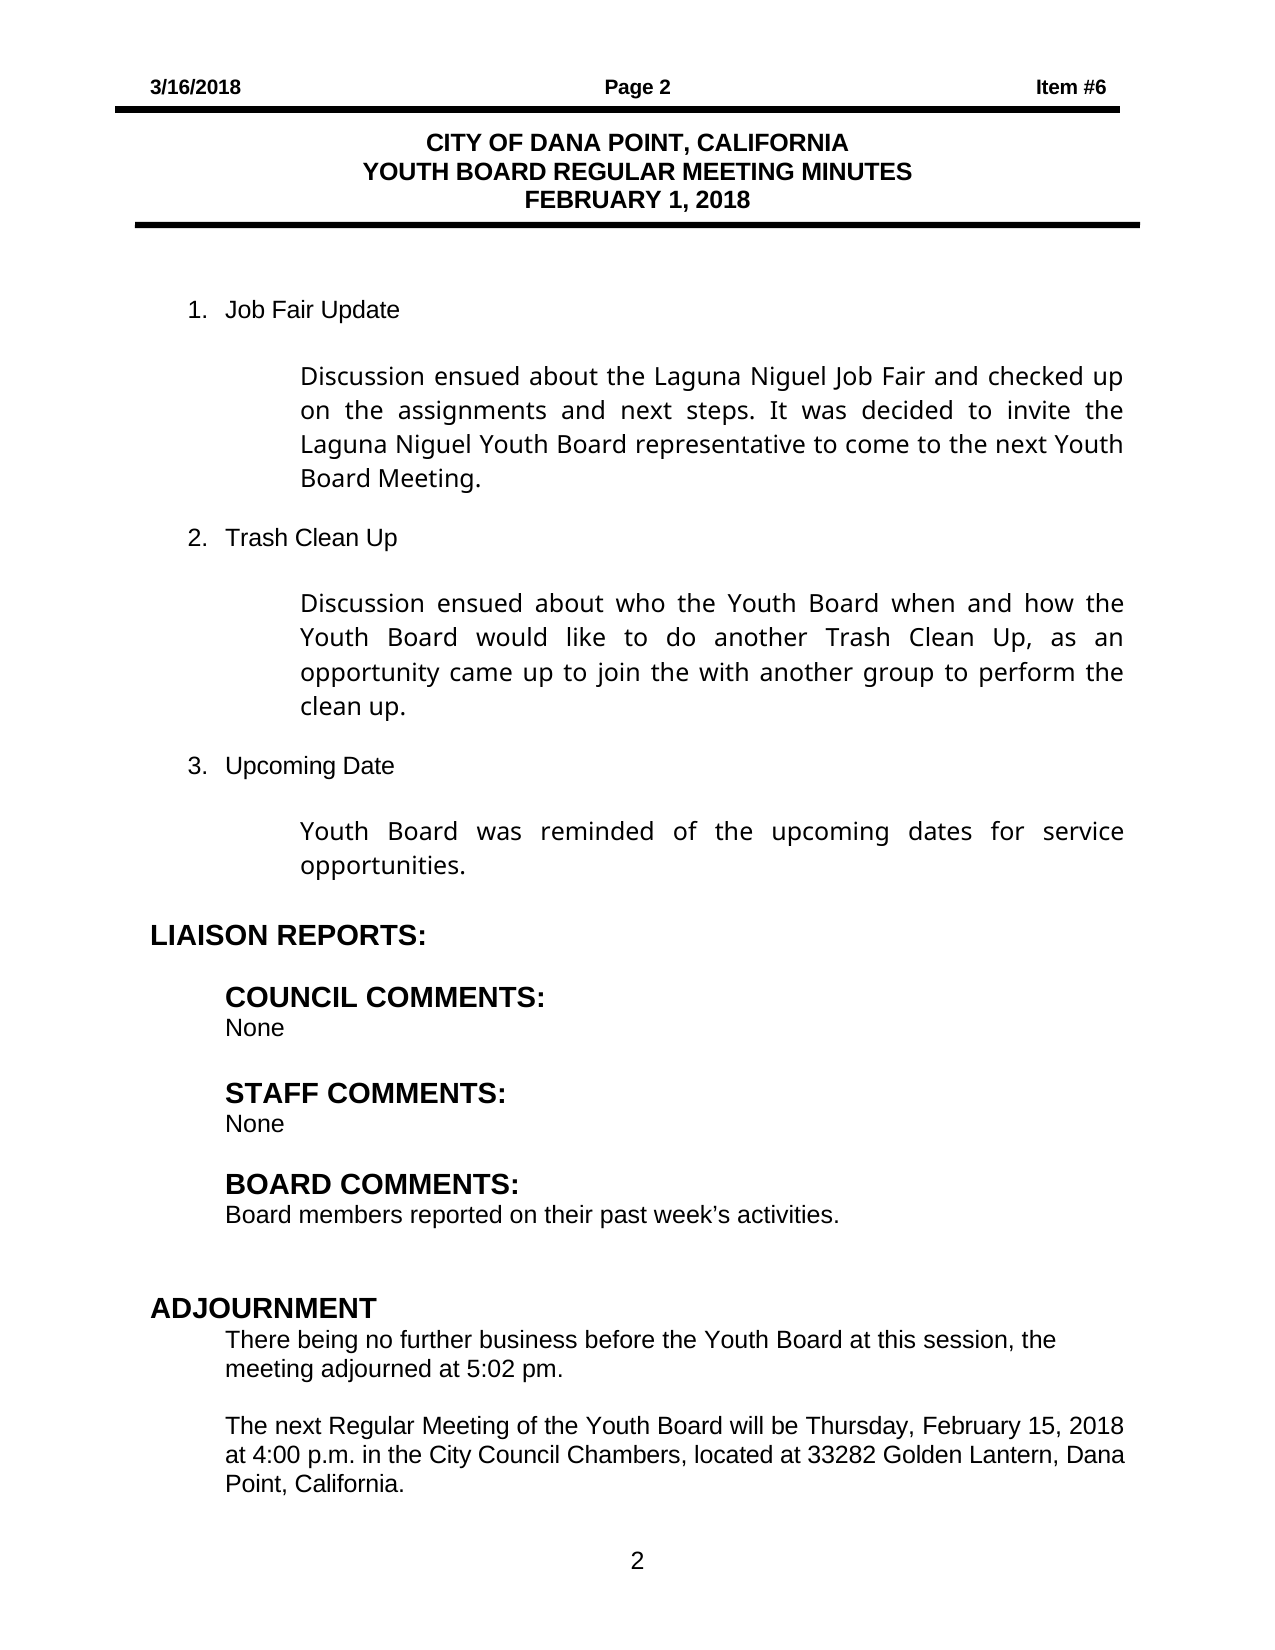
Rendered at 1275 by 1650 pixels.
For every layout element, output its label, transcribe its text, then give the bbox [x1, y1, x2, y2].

list LIAISON REPORTS: [150, 918, 1125, 951]
list Upcoming Date [187, 751, 1125, 780]
list ADJOURNMENT [150, 1291, 1125, 1325]
list Board members reported on their past week’s activities. [225, 1200, 1125, 1229]
text Discussion ensued about the Laguna Niguel Job Fair and checked up on the assignments and next steps. It was decided to invite the Laguna Niguel Youth Board representative to come to the next Youth Board Meeting. [300, 358, 1125, 494]
text Discussion ensued about who the Youth Board when and how the Youth Board would like to do another Trash Clean Up, as an opportunity came up to join the with another group to perform the clean up. [300, 586, 1125, 722]
list None [225, 1013, 1125, 1042]
text The next Regular Meeting of the Youth Board will be Thursday, February 15, 2018 at 4:00 p.m. in the City Council Chambers, located at 33282 Golden Lantern, Dana Point, California. [225, 1411, 1125, 1497]
list None [225, 1109, 1125, 1138]
list BOARD COMMENTS: [225, 1167, 1125, 1200]
list COUNCIL COMMENTS: [225, 980, 1125, 1013]
text Youth Board was reminded of the upcoming dates for service opportunities. [300, 814, 1125, 882]
list Trash Clean Up [187, 523, 1125, 552]
list There being no further business before the Youth Board at this session, the meeting adjourned at 5:02 pm. [225, 1325, 1125, 1382]
list STAFF COMMENTS: [225, 1076, 1125, 1109]
list Job Fair Update [187, 295, 1125, 324]
